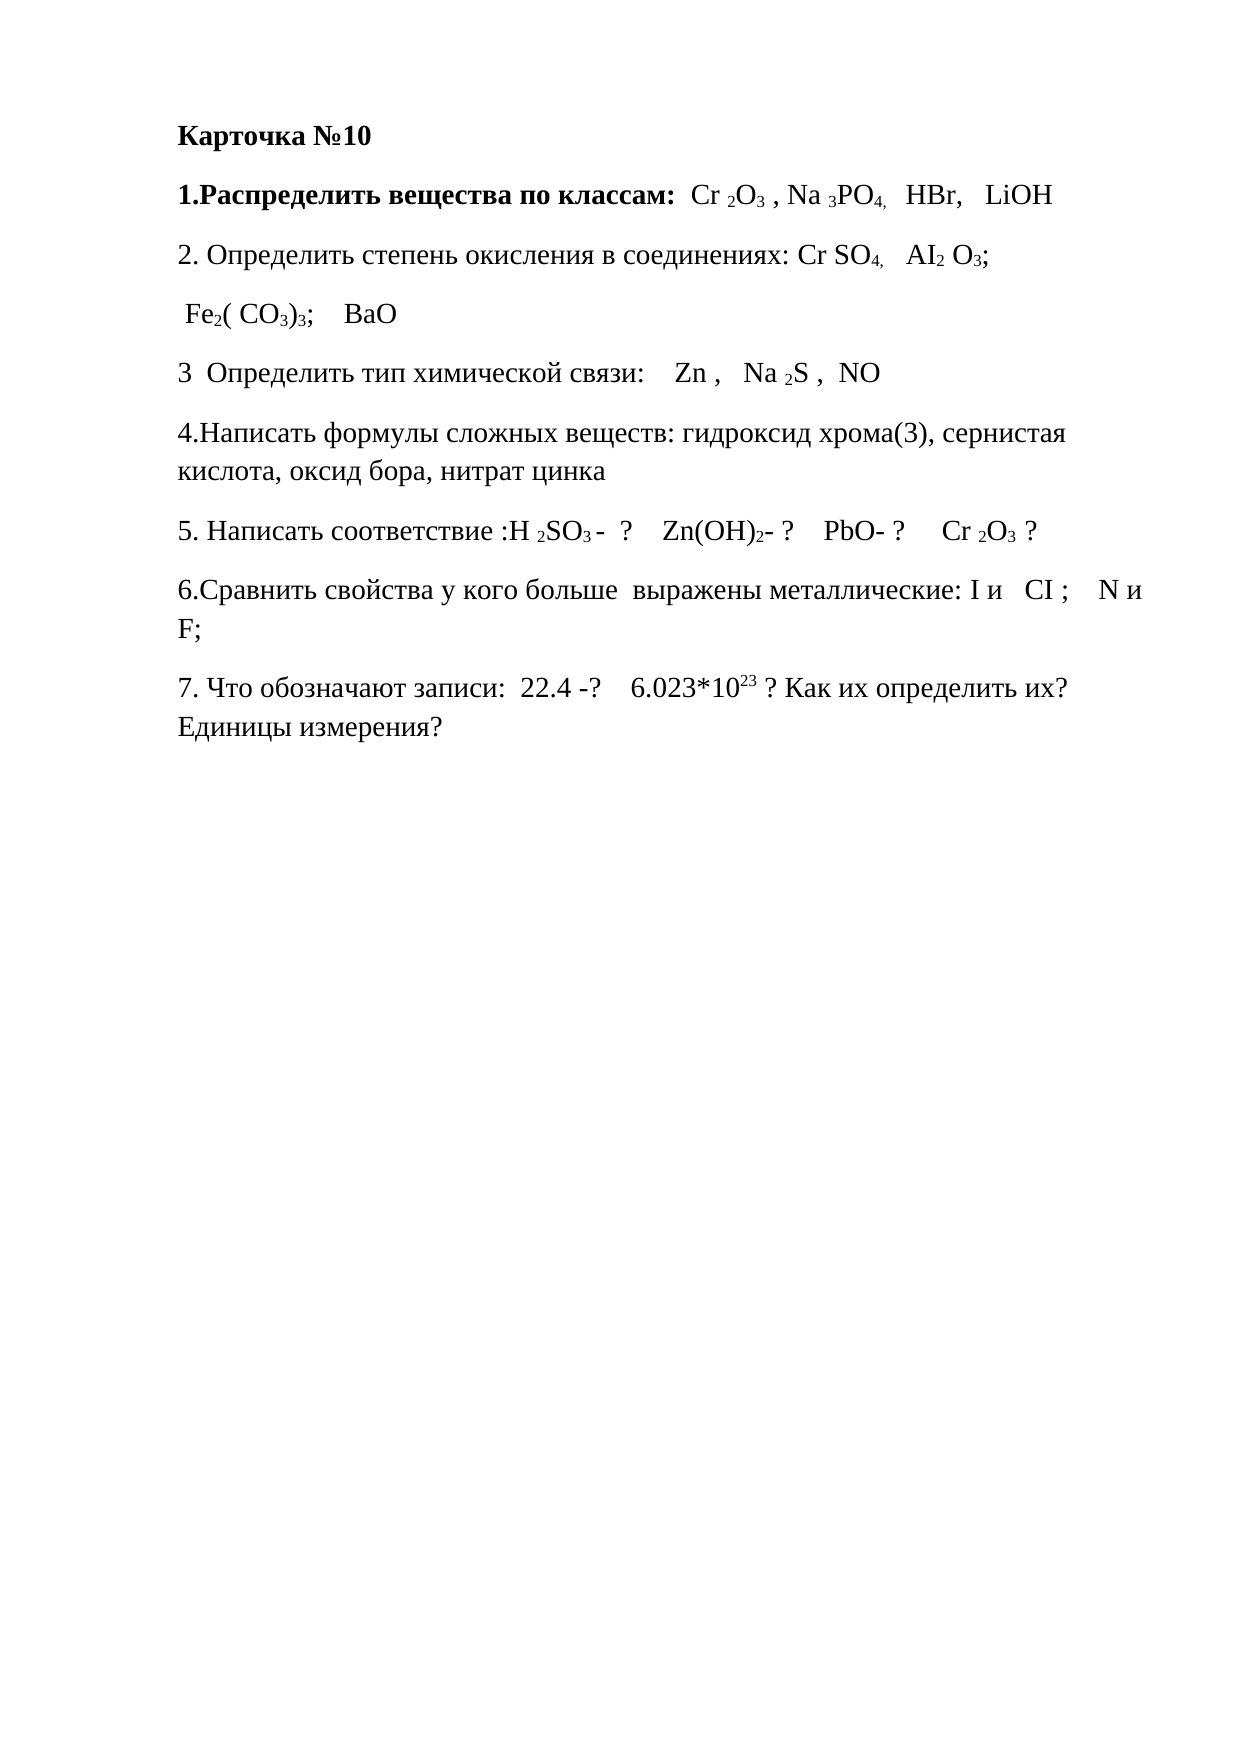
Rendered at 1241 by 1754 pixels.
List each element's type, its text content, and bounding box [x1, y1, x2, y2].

text 5. Написать соответствие :H 2SO3 - ? Zn(OH)2- ? PbO- ? Cr 2O3 ? [177, 513, 1152, 546]
text Fe2( CO3)3; BaO [177, 296, 1152, 330]
text 4.Написать формулы сложных веществ: гидроксид хрома(3), сернистая кислота, оксид бора, нитрат цинка [177, 415, 1152, 487]
text Карточка №10 [177, 118, 1152, 152]
text 1.Распределить вещества по классам: Cr 2O3 , Na 3PO4, HBr, LiOH [177, 177, 1152, 211]
text 2. Определить степень окисления в соединениях: Cr SO4, AI2 O3; [177, 237, 1152, 270]
text 6.Сравнить свойства у кого больше выражены металлические: I и CI ; N и F; [177, 572, 1152, 644]
text 3 Определить тип химической связи: Zn , Na 2S , NO [177, 356, 1152, 389]
text 7. Что обозначают записи: 22.4 -? 6.023*1023 ? Как их определить их? Единицы измерения? [177, 670, 1152, 742]
